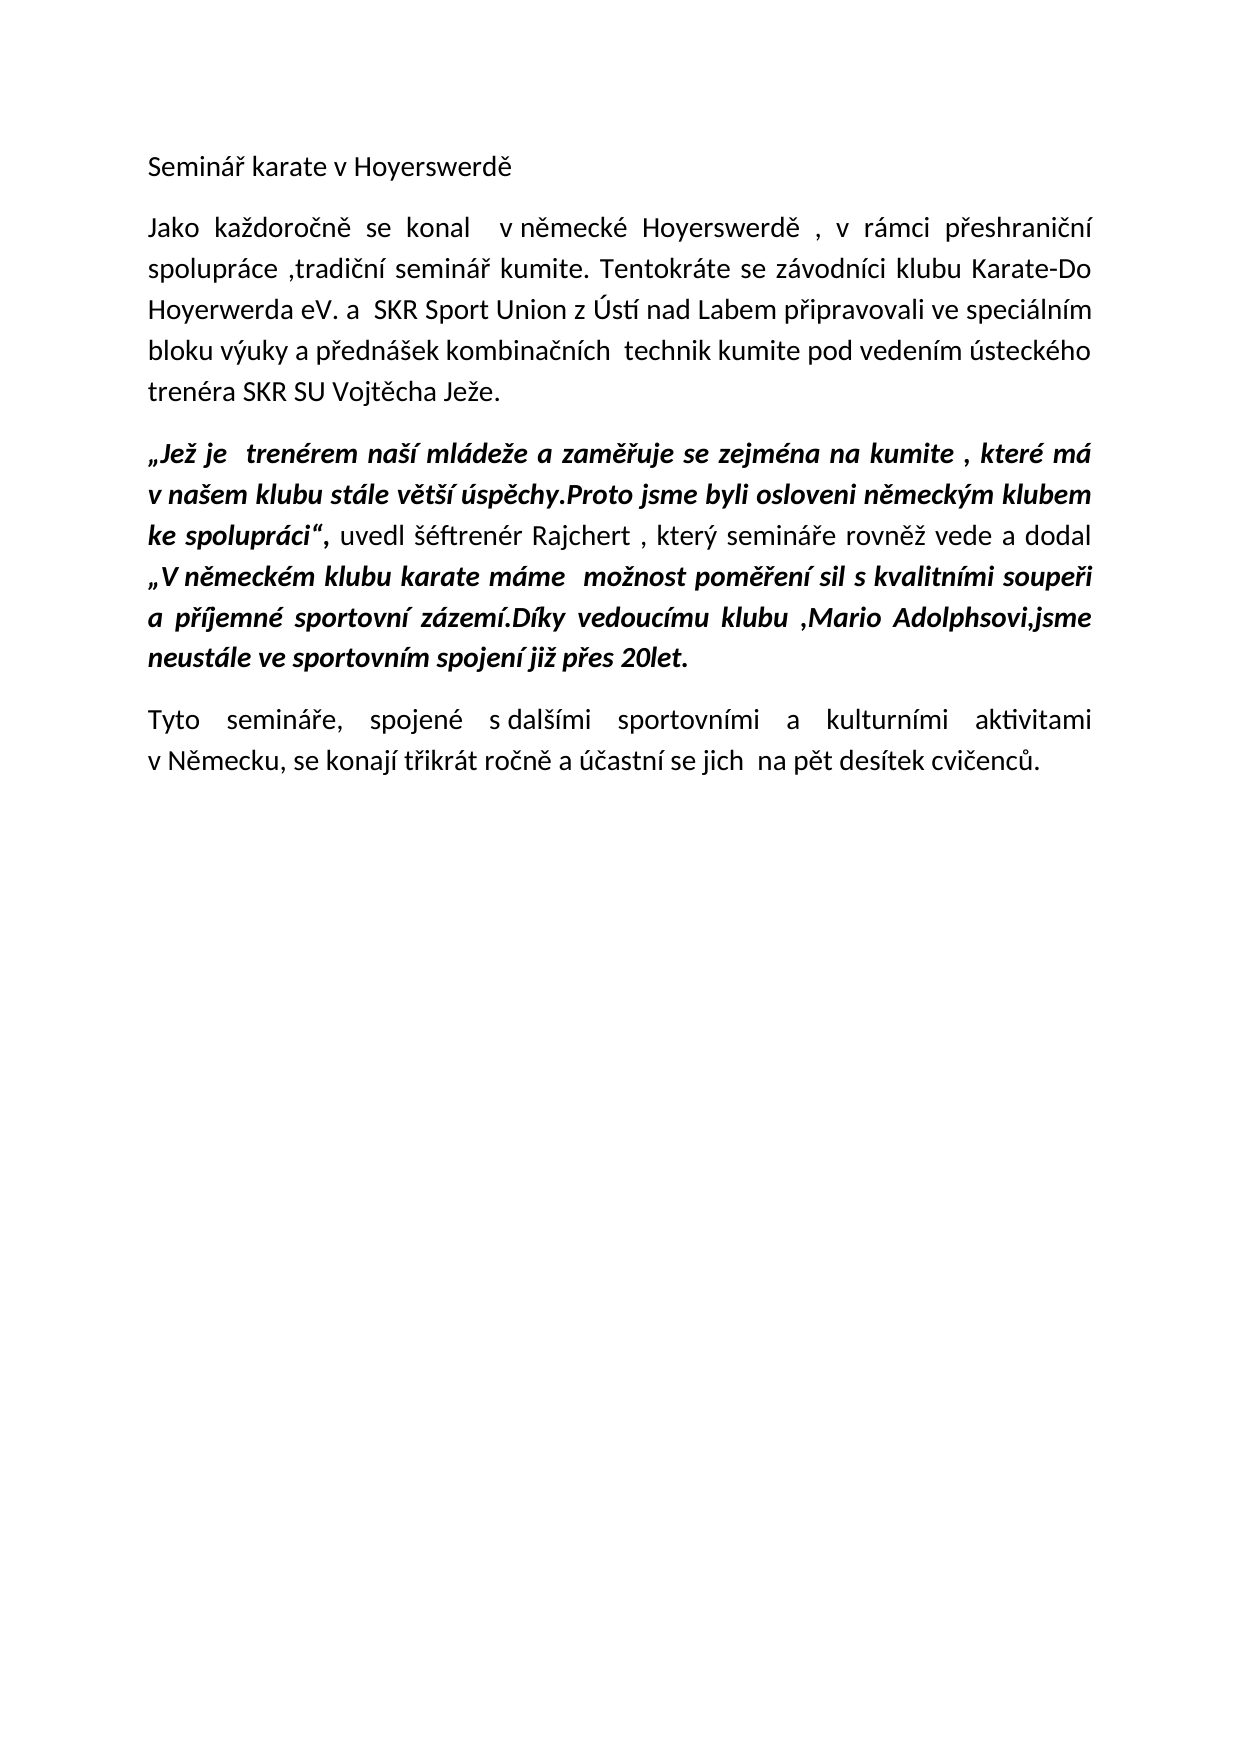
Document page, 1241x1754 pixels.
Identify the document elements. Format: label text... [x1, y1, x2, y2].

text „Jež je trenérem naší mládeže a zaměřuje se zejména na kumite , které má v našem klubu stále větší úspěchy.Proto jsme byli osloveni německým klubem ke spolupráci“, uvedl šéftrenér Rajchert , který semináře rovněž vede a dodal „V německém klubu karate máme možnost poměření sil s kvalitními soupeři a příjemné sportovní zázemí.Díky vedoucímu klubu ,Mario Adolphsovi,jsme neustále ve sportovním spojení již přes 20let. [148, 435, 1093, 675]
text Tyto semináře, spojené s dalšími sportovními a kulturními aktivitami v Německu, se konají třikrát ročně a účastní se jich na pět desítek cvičenců. [148, 701, 1093, 778]
text Jako každoročně se konal v německé Hoyerswerdě , v rámci přeshraniční spolupráce ,tradiční seminář kumite. Tentokráte se závodníci klubu Karate-Do Hoyerwerda eV. a SKR Sport Union z Ústí nad Labem připravovali ve speciálním bloku výuky a přednášek kombinačních technik kumite pod vedením ústeckého trenéra SKR SU Vojtěcha Ježe. [148, 209, 1093, 409]
text Seminář karate v Hoyerswerdě [148, 148, 1093, 183]
